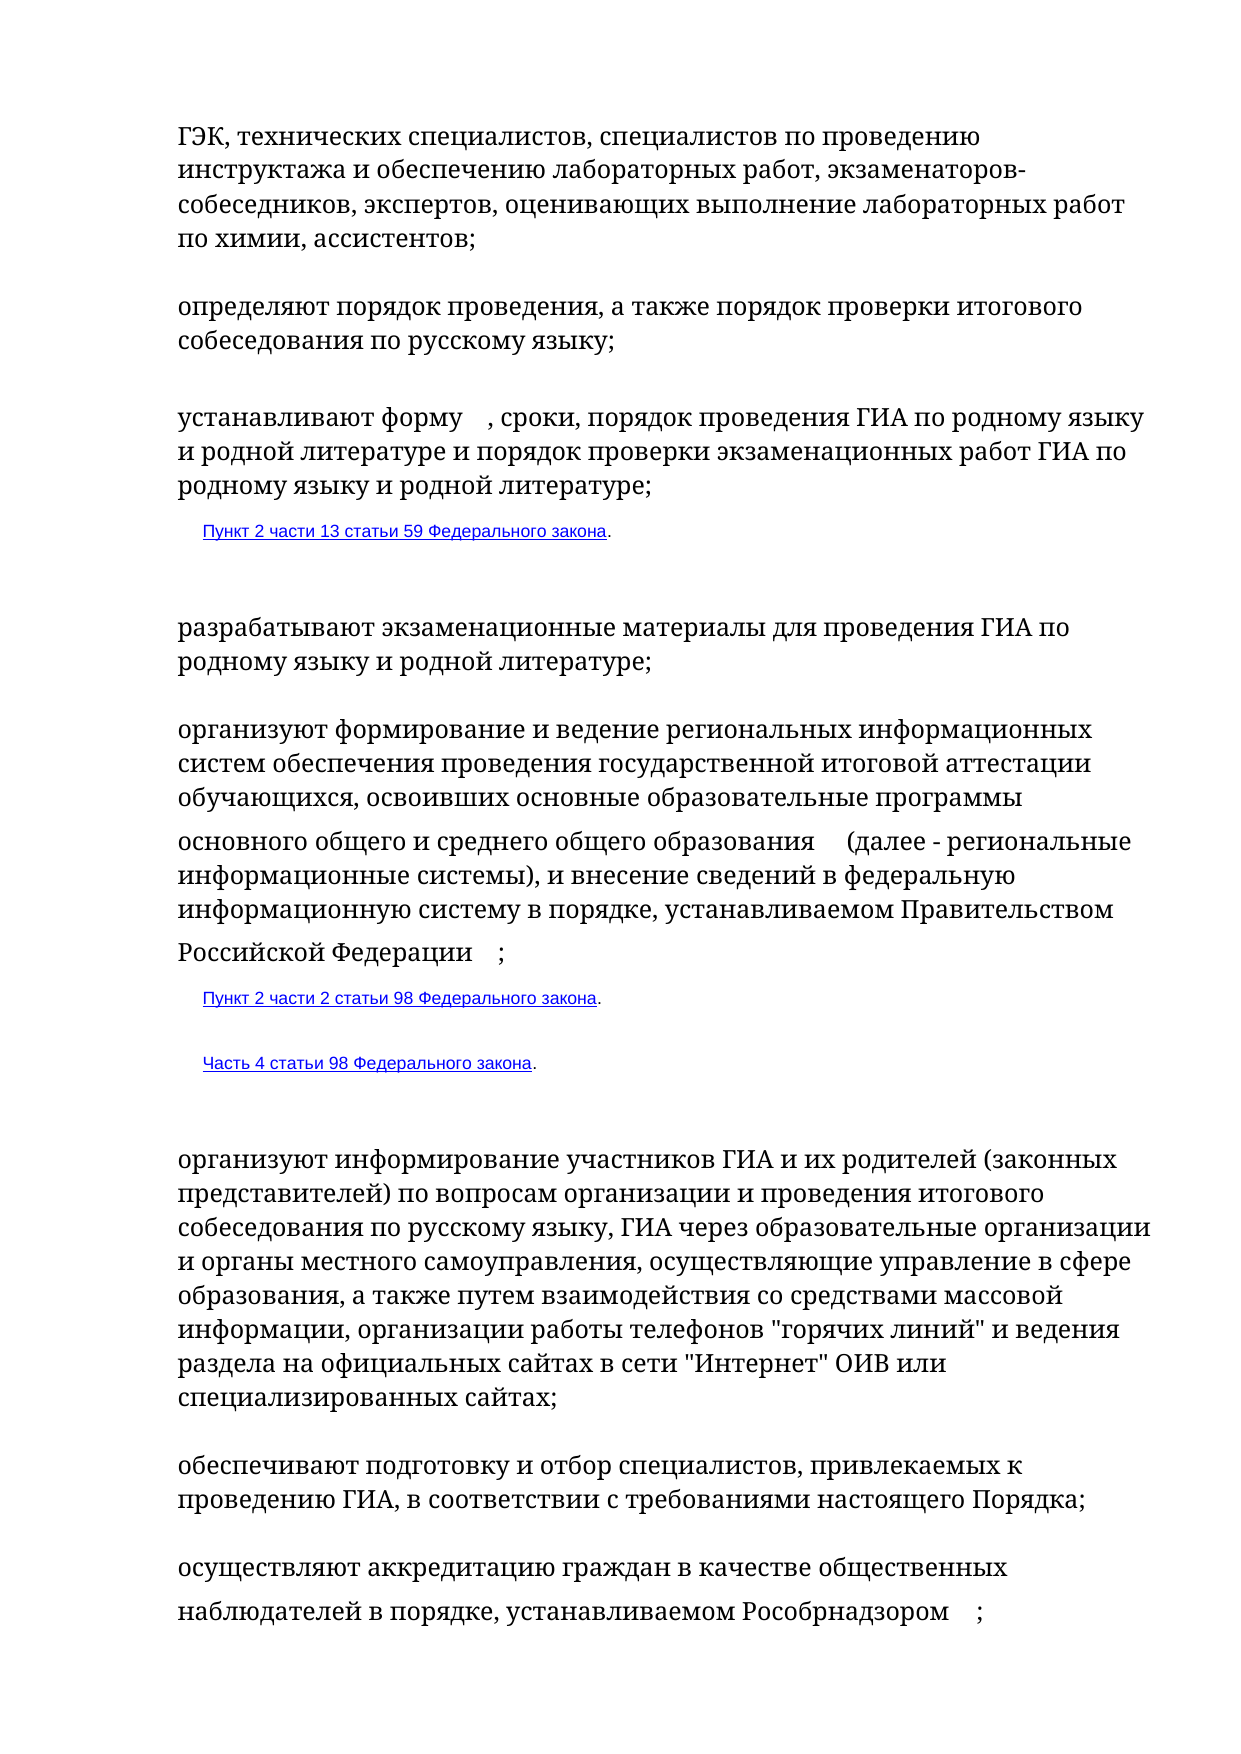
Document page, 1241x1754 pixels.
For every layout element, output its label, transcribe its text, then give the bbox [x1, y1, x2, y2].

text разрабатывают экзаменационные материалы для проведения ГИА по родному языку и родной литературе; организуют формирование и ведение региональных информационных систем обеспечения проведения государственной итоговой аттестации обучающихся, освоивших основные образовательные программы основного общего и среднего общего образования (далее - региональные информационные системы), и внесение сведений в федеральную информационную систему в порядке, устанавливаемом Правительством Российской Федерации; [177, 542, 1152, 969]
text Пункт 2 части 2 статьи 98 Федерального закона. [177, 969, 1152, 1008]
text Часть 4 статьи 98 Федерального закона. [177, 1033, 1152, 1073]
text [177, 118, 1152, 502]
text организуют информирование участников ГИА и их родителей (законных представителей) по вопросам организации и проведения итогового собеседования по русскому языку, ГИА через образовательные организации и органы местного самоуправления, осуществляющие управление в сфере образования, а также путем взаимодействия со средствами массовой информации, организации работы телефонов "горячих линий" и ведения раздела на официальных сайтах в сети "Интернет" ОИВ или специализированных сайтах; обеспечивают подготовку и отбор специалистов, привлекаемых к проведению ГИА, в соответствии с требованиями настоящего Порядка; осуществляют аккредитацию граждан в качестве общественных наблюдателей в порядке, устанавливаемом Рособрнадзором; [177, 1073, 1152, 1627]
text Пункт 2 части 13 статьи 59 Федерального закона. [177, 502, 1152, 542]
